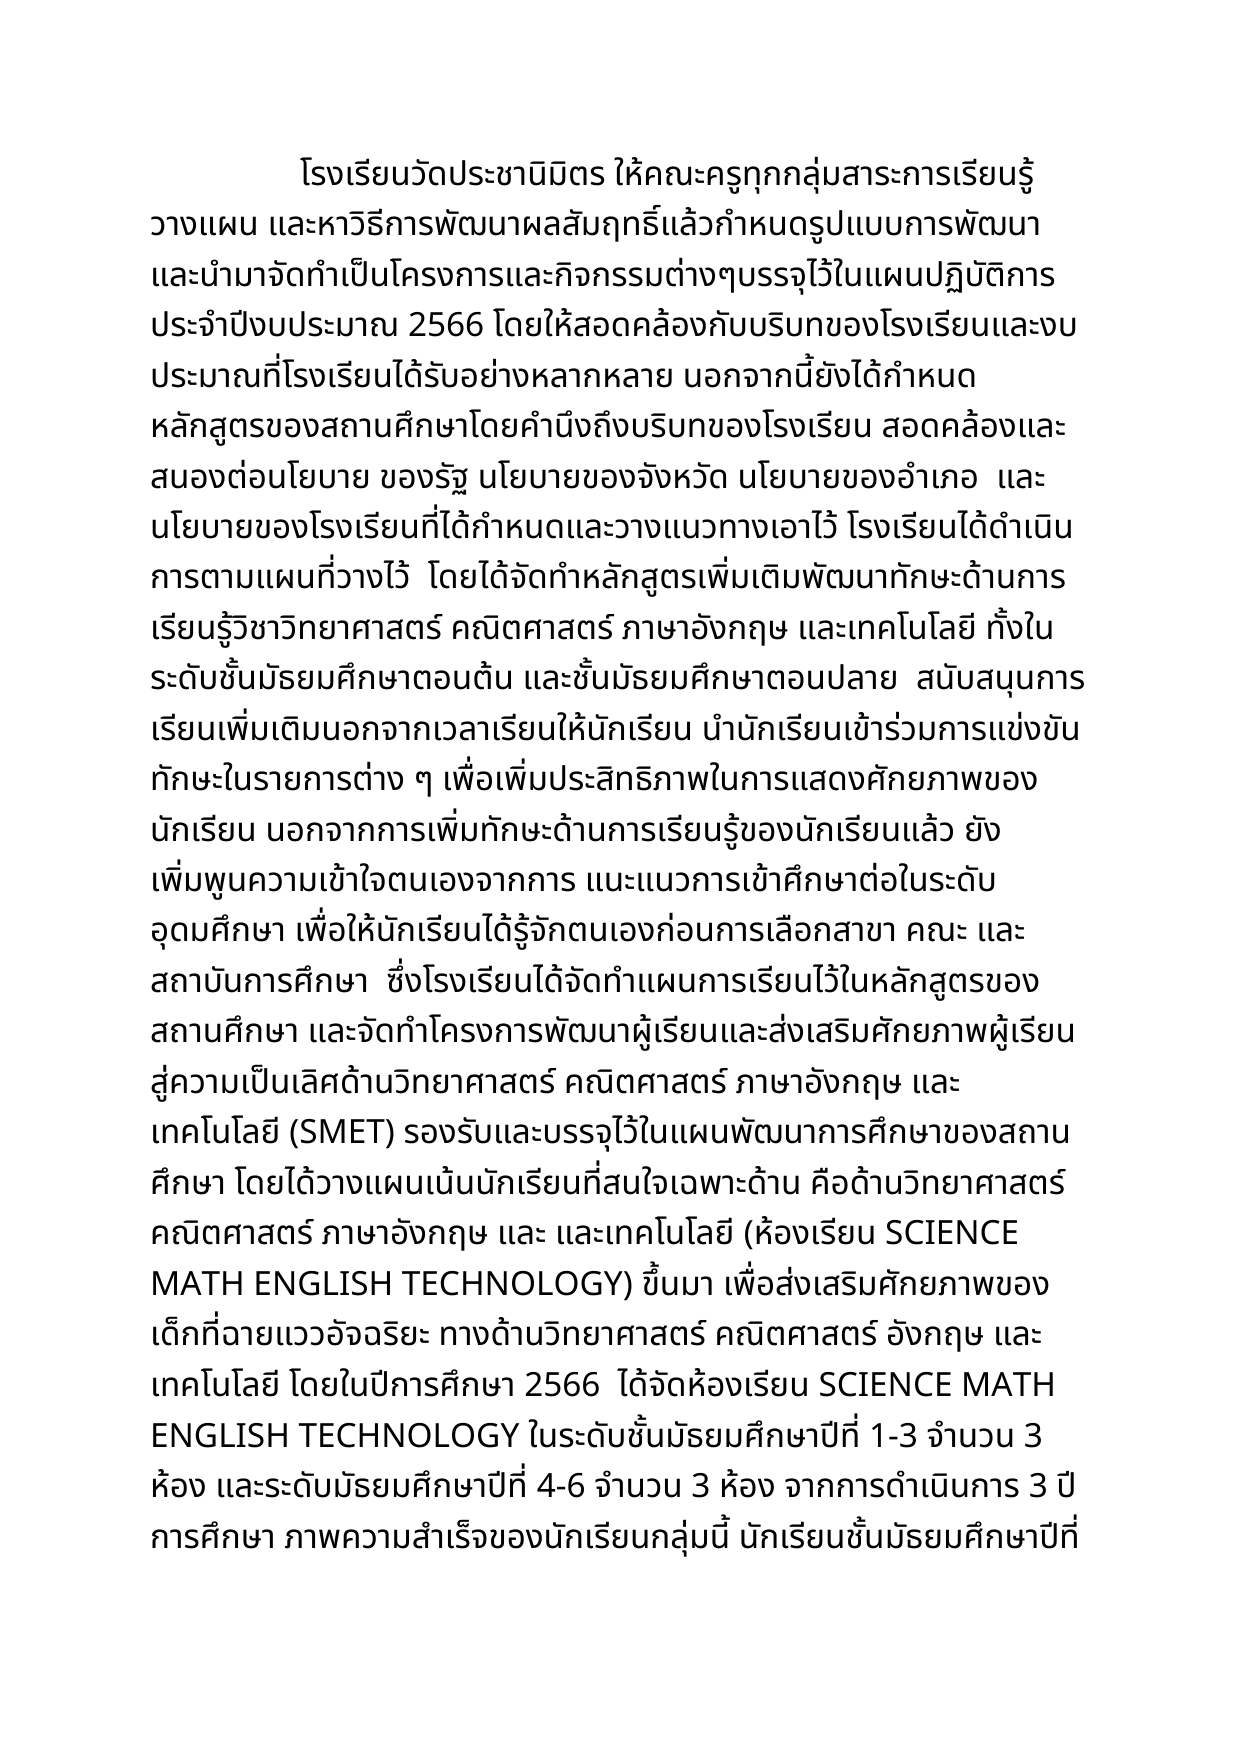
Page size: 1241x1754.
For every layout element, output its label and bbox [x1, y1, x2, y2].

text [150, 150, 1090, 1563]
